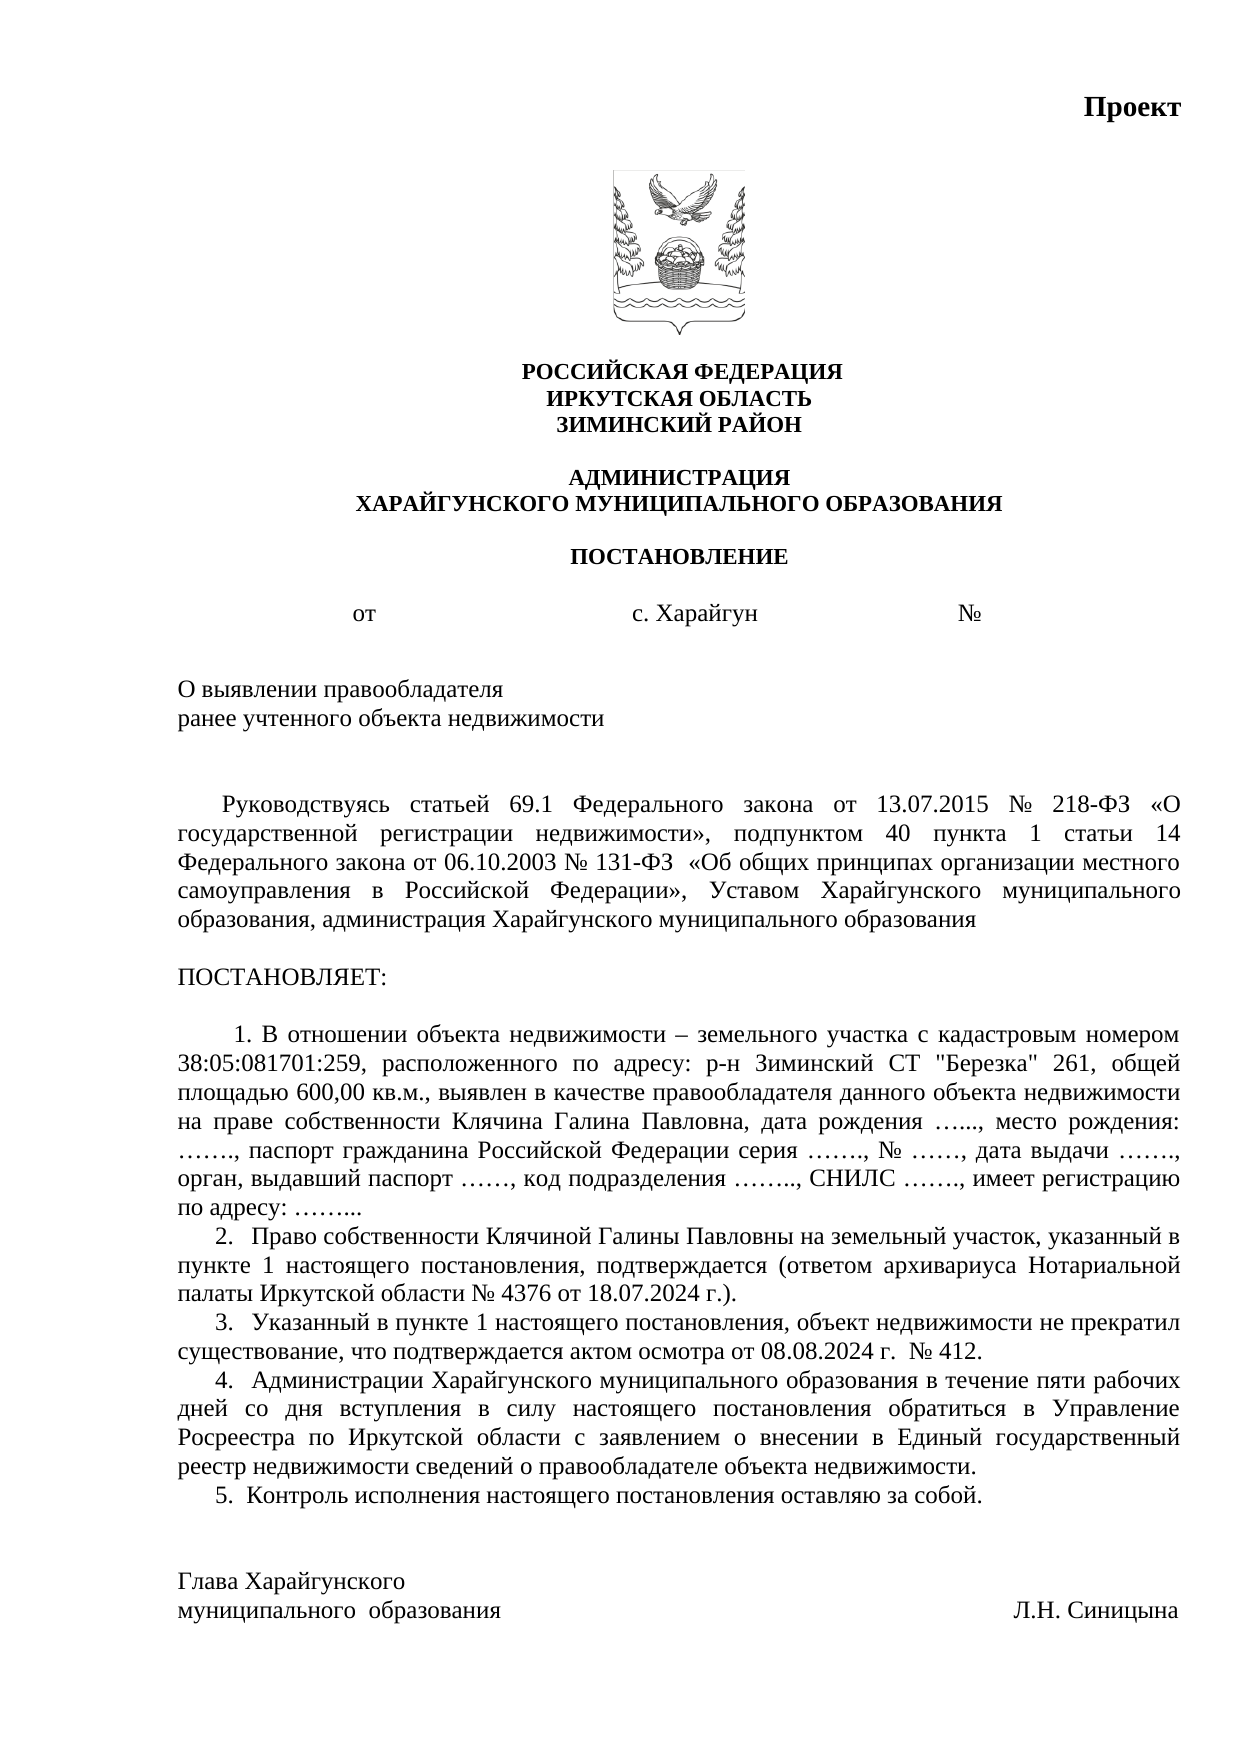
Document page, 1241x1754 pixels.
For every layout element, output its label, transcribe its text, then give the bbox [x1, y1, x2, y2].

text ХАРАЙГУНСКОГО МУНИЦИПАЛЬНОГО ОБРАЗОВАНИЯ [177, 490, 1181, 517]
list Указанный в пункте 1 настоящего постановления, объект недвижимости не прекратил существование, что подтверждается актом осмотра от 08.08.2024 г. № 412. [177, 1307, 1181, 1365]
text муниципального образования Л.Н. Синицына [177, 1595, 1181, 1623]
list Администрации Харайгунского муниципального образования в течение пяти рабочих дней со дня вступления в силу настоящего постановления обратиться в Управление Росреестра по Иркутской области с заявлением о внесении в Единый государственный реестр недвижимости сведений о правообладателе объекта недвижимости. [177, 1365, 1181, 1480]
text Руководствуясь статьей 69.1 Федерального закона от 13.07.2015 № 218-ФЗ «О государственной регистрации недвижимости», подпунктом 40 пункта 1 статьи 14 Федерального закона от 06.10.2003 № 131-ФЗ «Об общих принципах организации местного самоуправления в Российской Федерации», Уставом Харайгунского муниципального образования, администрация Харайгунского муниципального образования [177, 789, 1181, 933]
text Глава Харайгунского [177, 1566, 1181, 1595]
text ЗИМИНСКИЙ РАЙОН [177, 411, 1181, 437]
text ранее учтенного объекта недвижимости [177, 703, 1181, 732]
text 5. Контроль исполнения настоящего постановления оставляю за собой. [177, 1480, 1181, 1508]
text 1. В отношении объекта недвижимости – земельного участка с кадастровым номером 38:05:081701:259, расположенного по адресу: р-н Зиминский СТ "Березка" 261, общей площадью 600,00 кв.м., выявлен в качестве правообладателя данного объекта недвижимости на праве собственности Клячина Галина Павловна, дата рождения …..., место рождения: ……., паспорт гражданина Российской Федерации серия ……., № ……, дата выдачи ……., орган, выдавший паспорт ……, код подразделения …….., СНИЛС ……., имеет регистрацию по адресу: ……... [177, 1019, 1181, 1221]
text ИРКУТСКАЯ ОБЛАСТЬ [177, 385, 1181, 411]
text О выявлении правообладателя [177, 674, 1181, 703]
text ПОСТАНОВЛЕНИЕ [177, 543, 1181, 569]
text АДМИНИСТРАЦИЯ [177, 464, 1181, 490]
list Право собственности Клячиной Галины Павловны на земельный участок, указанный в пункте 1 настоящего постановления, подтверждается (ответом архивариуса Нотариальной палаты Иркутской области № 4376 от 18.07.2024 г.). [177, 1221, 1181, 1307]
text Проект [177, 89, 1181, 122]
text от с. Харайгун № [177, 598, 1181, 627]
picture [613, 170, 745, 335]
text ПОСТАНОВЛЯЕТ: [177, 962, 1181, 991]
text РОССИЙСКАЯ ФЕДЕРАЦИЯ [177, 358, 1181, 385]
